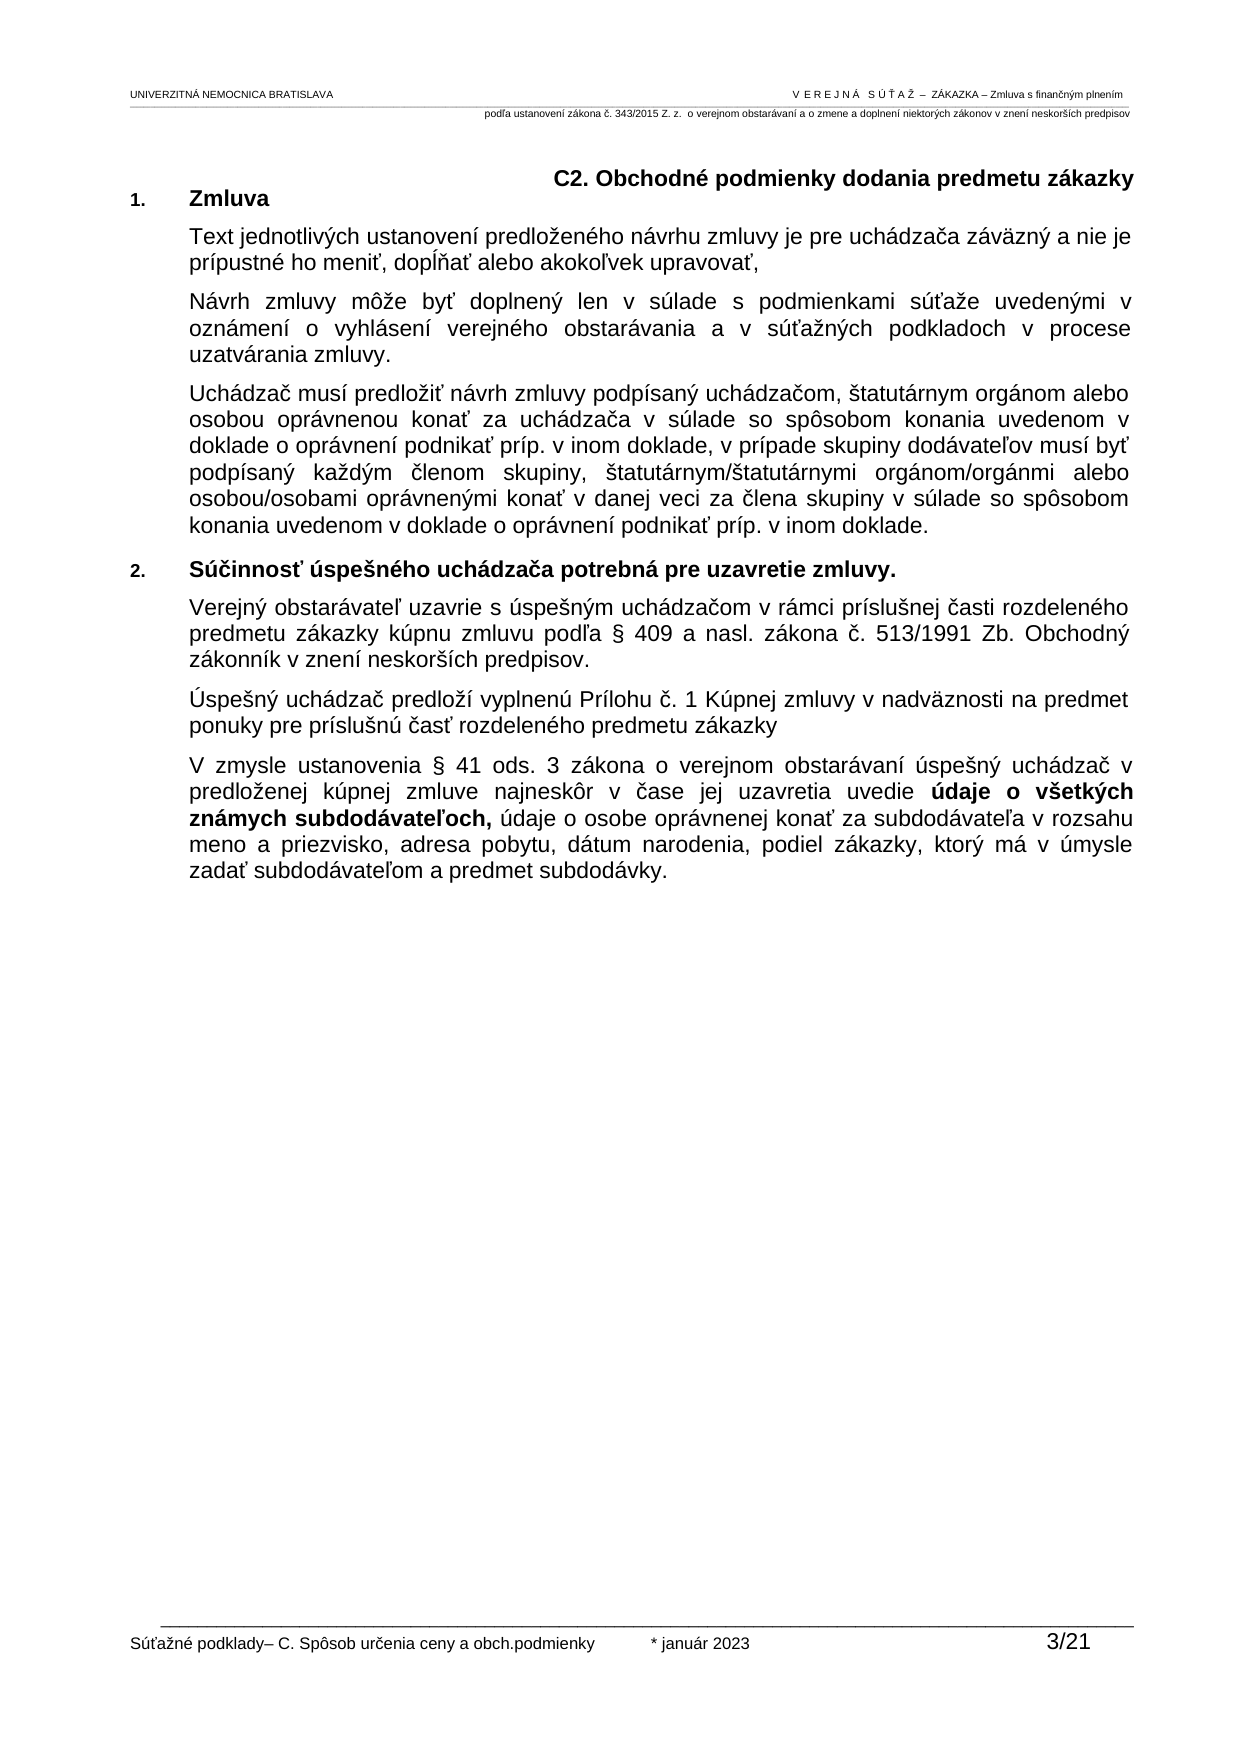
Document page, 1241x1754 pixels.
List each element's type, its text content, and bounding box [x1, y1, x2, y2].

text Uchádzač musí predložiť návrh zmluvy podpísaný uchádzačom, štatutárnym orgánom alebo osobou oprávnenou konať za uchádzača v súlade so spôsobom konania uvedenom v doklade o oprávnení podnikať príp. v inom doklade, v prípade skupiny dodávateľov musí byť podpísaný každým členom skupiny, štatutárnym/štatutárnymi orgánom/orgánmi alebo osobou/osobami oprávnenými konať v danej veci za člena skupiny v súlade so spôsobom konania uvedenom v doklade o oprávnení podnikať príp. v inom doklade. [189, 380, 1130, 538]
subtitle V zmysle ustanovenia § 41 ods. 3 zákona o verejnom obstarávaní úspešný uchádzač v predloženej kúpnej zmluve najneskôr v čase jej uzavretia uvedie údaje o všetkých známych subdodávateľoch, údaje o osobe oprávnenej konať za subdodávateľa v rozsahu meno a priezvisko, adresa pobytu, dátum narodenia, podiel zákazky, ktorý má v úmysle zadať subdodávateľom a predmet subdodávky. [189, 752, 1134, 884]
text Návrh zmluvy môže byť doplnený len v súlade s podmienkami súťaže uvedenými v oznámení o vyhlásení verejného obstarávania a v súťažných podkladoch v procese uzatvárania zmluvy. [189, 288, 1132, 367]
text Text jednotlivých ustanovení predloženého návrhu zmluvy je pre uchádzača záväzný a nie je prípustné ho meniť, dopĺňať alebo akokoľvek upravovať, [189, 223, 1132, 276]
text C2. Obchodné podmienky dodania predmetu zákazky [130, 165, 1134, 192]
text Úspešný uchádzač predloží vyplnenú Prílohu č. 1 Kúpnej zmluvy v nadväznosti na predmet ponuky pre príslušnú časť rozdeleného predmetu zákazky [189, 685, 1130, 739]
list Súčinnosť úspešného uchádzača potrebná pre uzavretie zmluvy. [130, 563, 1134, 582]
list Zmluva [130, 192, 1134, 211]
text Verejný obstarávateľ uzavrie s úspešným uchádzačom v rámci príslušnej časti rozdeleného predmetu zákazky kúpnu zmluvu podľa § 409 a nasl. zákona č. 513/1991 Zb. Obchodný zákonník v znení neskorších predpisov. [189, 594, 1130, 673]
